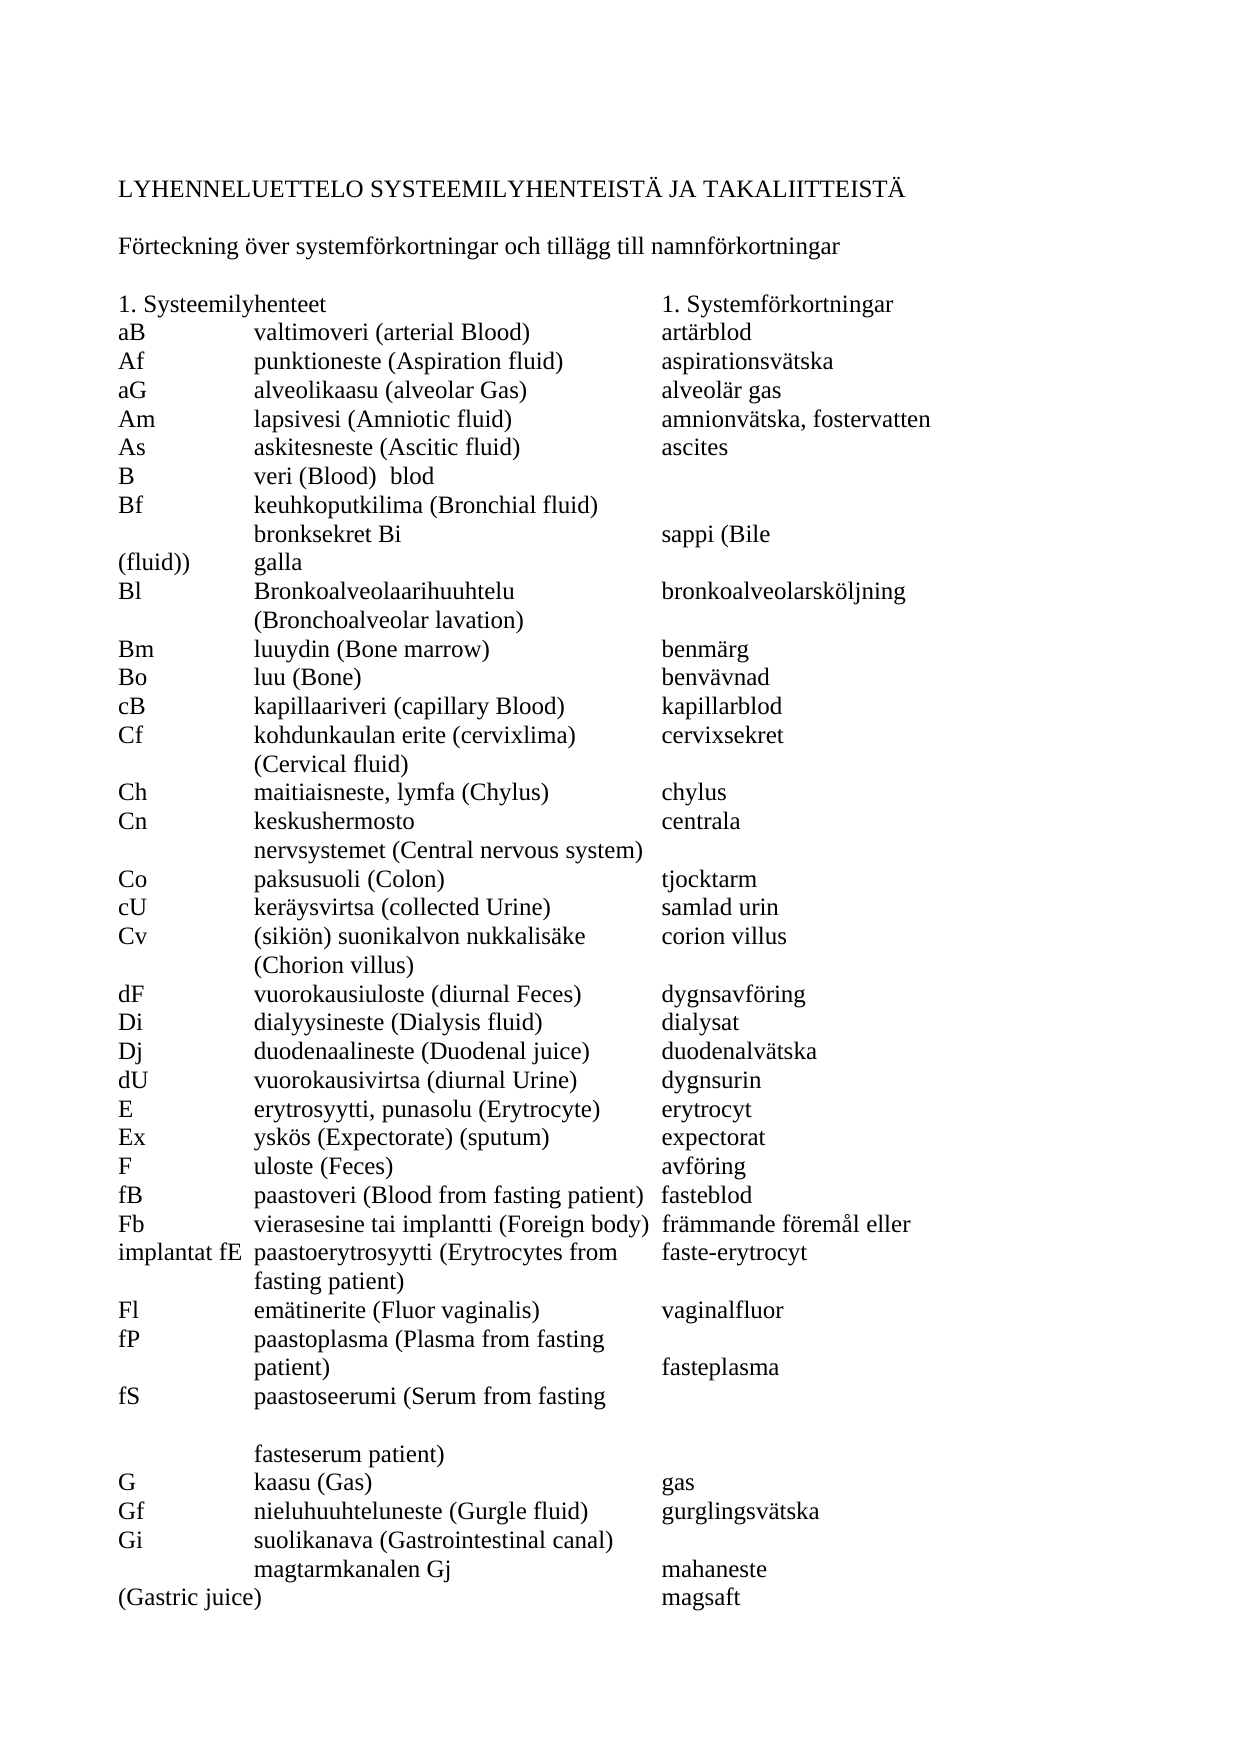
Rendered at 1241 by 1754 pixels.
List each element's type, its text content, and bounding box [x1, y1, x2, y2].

text Förteckning över systemförkortningar och tillägg till namnförkortningar [118, 231, 1065, 260]
text LYHENNELUETTELO SYSTEEMILYHENTEISTÄ JA TAKALIITTEISTÄ [118, 174, 1065, 202]
text Dj duodenaalineste (Duodenal juice) duodenalvätska dU vuorokausivirtsa (diurnal Urine) dygnsurin [118, 1036, 817, 1094]
text Bm luuydin (Bone marrow) benmärg [118, 634, 1065, 662]
text Gf nieluhuuhteluneste (Gurgle fluid) gurglingsvätska Gi suolikanava (Gastrointestinal canal) magtarmkanalen Gj mahaneste (Gastric juice) magsaft [118, 1496, 828, 1611]
text Af punktioneste (Aspiration fluid) aspirationsvätska aG alveolikaasu (alveolar Gas) alveolär gas [118, 346, 834, 404]
text patient) fasteplasma [254, 1352, 1065, 1381]
text E erytrosyytti, punasolu (Erytrocyte) erytrocyt Ex yskös (Expectorate) (sputum) expectorat F uloste (Feces) avföring fB paastoveri (Blood from fasting patient) fasteblod [118, 1094, 766, 1209]
text dF vuorokausiuloste (diurnal Feces) dygnsavföring Di dialyysineste (Dialysis fluid) dialysat [118, 979, 806, 1036]
text (Cervical fluid) [254, 749, 1065, 777]
text Co paksusuoli (Colon) tjocktarm cU keräysvirtsa (collected Urine) samlad urin Cv (sikiön) suonikalvon nukkalisäke corion villus [118, 864, 787, 950]
text Am lapsivesi (Amniotic fluid) amnionvätska, fostervatten As askitesneste (Ascitic fluid) ascites [118, 404, 931, 461]
text Bl Bronkoalveolaarihuuhtelu bronkoalveolarsköljning (Bronchoalveolar lavation) [118, 576, 906, 634]
text (Chorion villus) [254, 950, 1065, 979]
text B veri (Blood) blod [118, 461, 1065, 490]
text Fl emätinerite (Fluor vaginalis) vaginalfluor fP paastoplasma (Plasma from fasting [118, 1295, 784, 1352]
text fasting patient) [254, 1266, 1065, 1295]
text Fb vierasesine tai implantti (Foreign body) främmande föremål eller implantat fE paastoerytrosyytti (Erytrocytes from faste-erytrocyt [118, 1209, 1011, 1266]
text G kaasu (Gas) gas [118, 1467, 1065, 1496]
text Cn keskushermosto centrala nervsystemet (Central nervous system) [118, 806, 878, 864]
text aB valtimoveri (arterial Blood) artärblod [118, 317, 1065, 346]
text fS paastoseerumi (Serum from fasting fasteserum patient) [118, 1381, 769, 1467]
text Bo luu (Bone) benvävnad cB kapillaariveri (capillary Blood) kapillarblod Cf kohdunkaulan erite (cervixlima) cervixsekret [118, 662, 783, 749]
text Ch maitiaisneste, lymfa (Chylus) chylus [118, 777, 1065, 806]
text Bf keuhkoputkilima (Bronchial fluid) bronksekret Bi sappi (Bile (fluid)) galla [118, 490, 779, 576]
list Systeemilyhenteet 1. Systemförkortningar [118, 289, 1065, 317]
